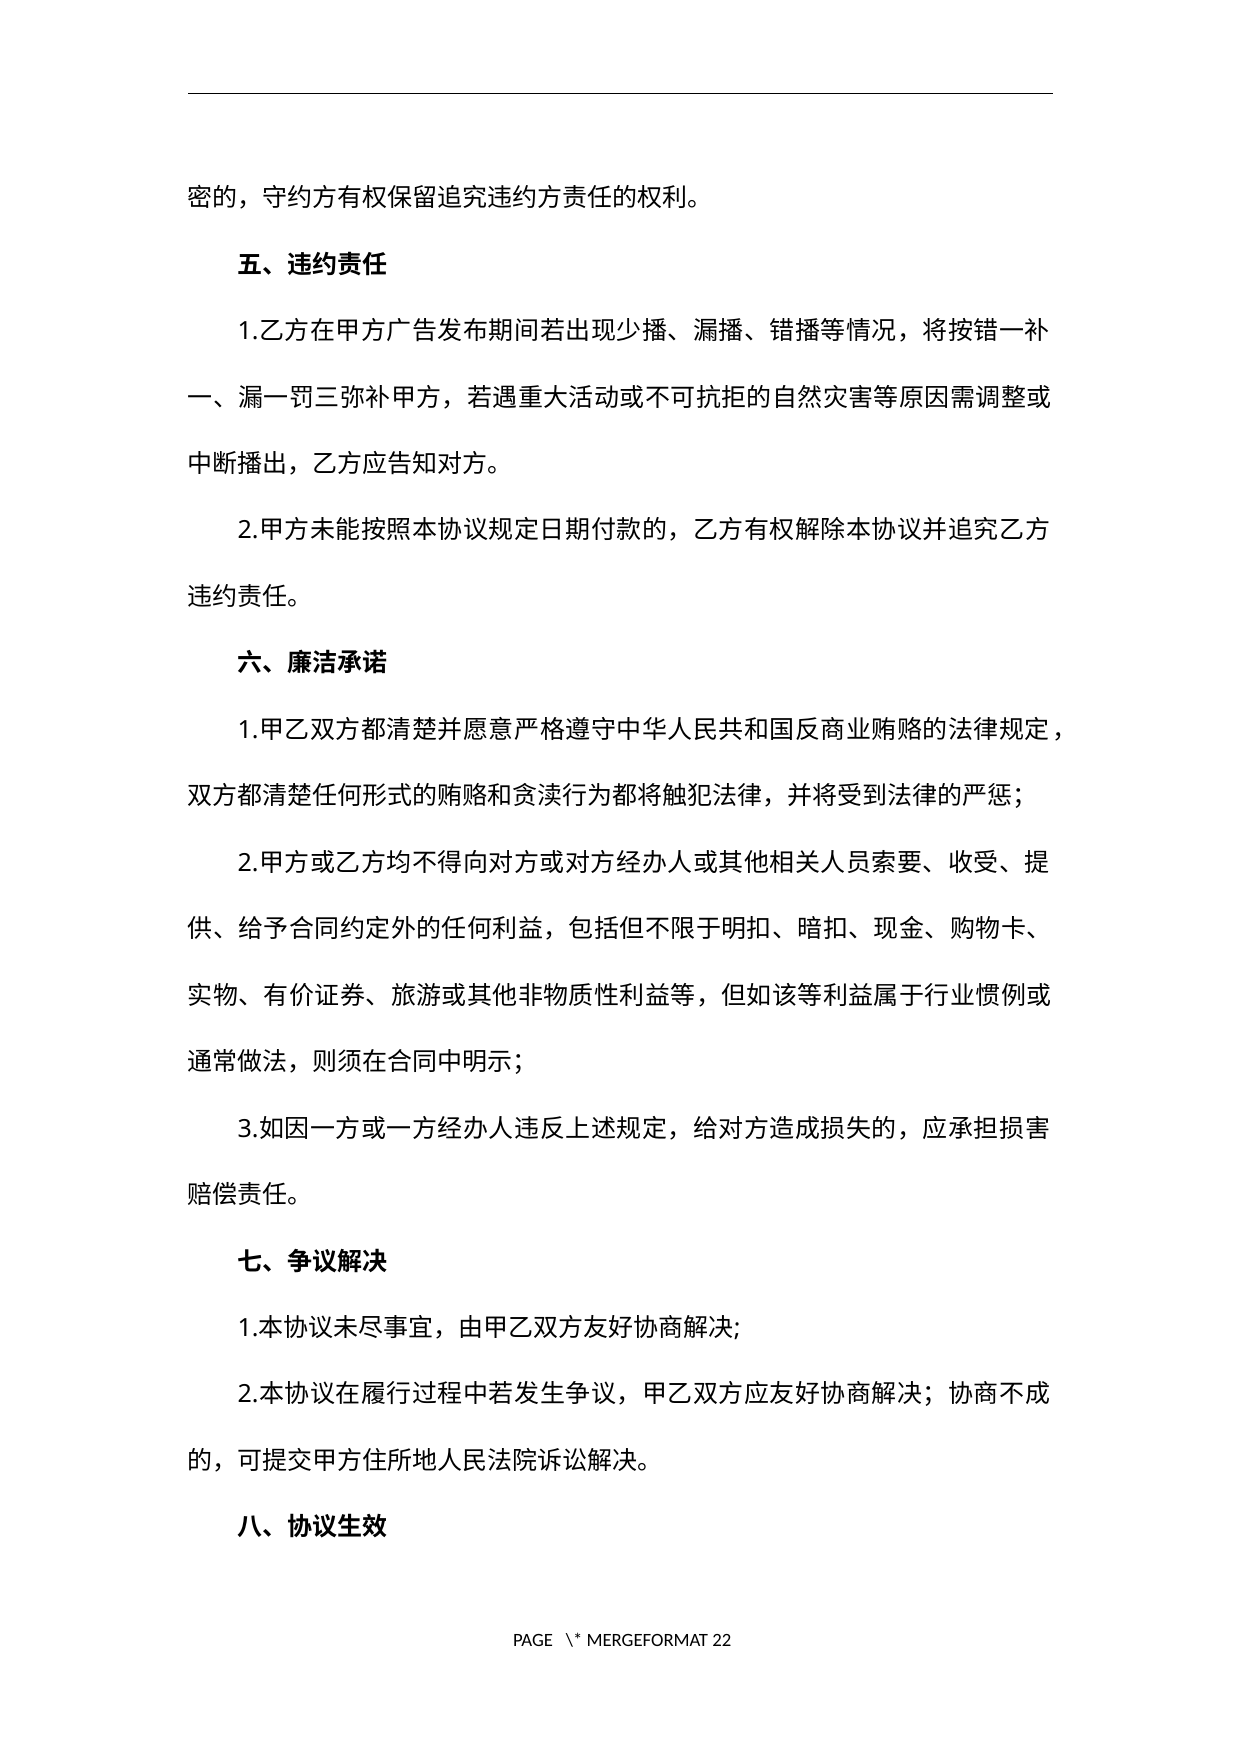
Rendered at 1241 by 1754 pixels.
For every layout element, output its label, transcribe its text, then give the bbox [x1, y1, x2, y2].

text 2.本协议在履行过程中若发生争议，甲乙双方应友好协商解决；协商不成的，可提交甲方住所地人民法院诉讼解决。 [187, 1359, 1053, 1492]
text 五、违约责任 [187, 229, 1053, 295]
text 1.甲乙双方都清楚并愿意严格遵守中华人民共和国反商业贿赂的法律规定，双方都清楚任何形式的贿赂和贪渎行为都将触犯法律，并将受到法律的严惩； [187, 694, 1053, 827]
text 六、廉洁承诺 [187, 628, 1053, 694]
text 1.本协议未尽事宜，由甲乙双方友好协商解决; [187, 1292, 1053, 1359]
text 1.乙方在甲方广告发布期间若出现少播、漏播、错播等情况，将按错一补一、漏一罚三弥补甲方，若遇重大活动或不可抗拒的自然灾害等原因需调整或中断播出，乙方应告知对方。 [187, 295, 1053, 495]
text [187, 162, 1053, 229]
text 2.甲方未能按照本协议规定日期付款的，乙方有权解除本协议并追究乙方违约责任。 [187, 495, 1053, 628]
text 3.如因一方或一方经办人违反上述规定，给对方造成损失的，应承担损害赔偿责任。 [187, 1093, 1053, 1226]
text 2.甲方或乙方均不得向对方或对方经办人或其他相关人员索要、收受、提供、给予合同约定外的任何利益，包括但不限于明扣、暗扣、现金、购物卡、实物、有价证券、旅游或其他非物质性利益等，但如该等利益属于行业惯例或通常做法，则须在合同中明示； [187, 827, 1053, 1093]
text 八、协议生效 [187, 1492, 1053, 1558]
text 七、争议解决 [187, 1226, 1053, 1292]
